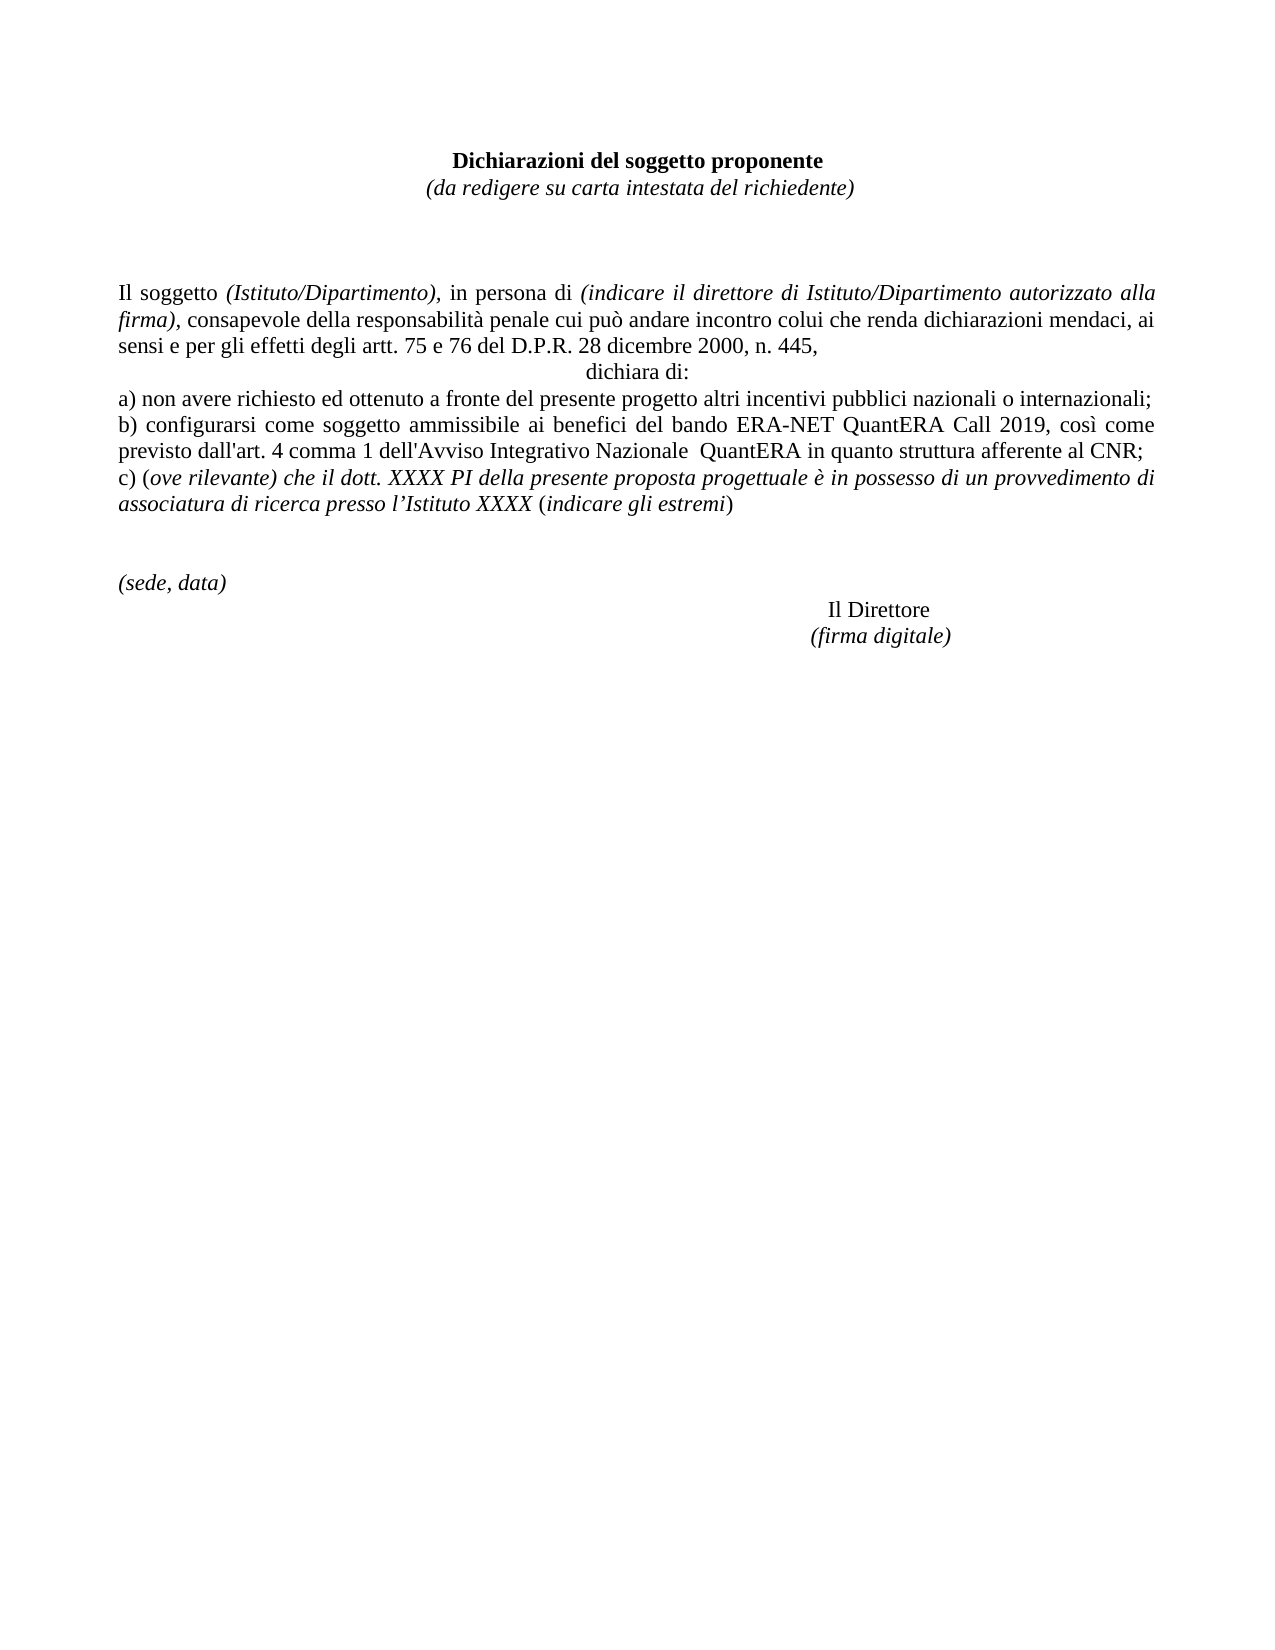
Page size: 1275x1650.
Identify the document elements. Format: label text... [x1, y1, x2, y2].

text a) non avere richiesto ed ottenuto a fronte del presente progetto altri incentivi pubblici nazionali o internazionali; [118, 385, 1157, 411]
text Il soggetto (Istituto/Dipartimento), in persona di (indicare il direttore di Istituto/Dipartimento autorizzato alla firma), consapevole della responsabilità penale cui può andare incontro colui che renda dichiarazioni mendaci, ai sensi e per gli effetti degli artt. 75 e 76 del D.P.R. 28 dicembre 2000, n. 445, [118, 279, 1157, 358]
text b) configurarsi come soggetto ammissibile ai benefici del bando ERA-NET QuantERA Call 2019, così come previsto dall'art. 4 comma 1 dell'Avviso Integrativo Nazionale QuantERA in quanto struttura afferente al CNR; [118, 411, 1157, 464]
text (sede, data) [118, 569, 1157, 596]
text Il Direttore [708, 596, 1157, 622]
text (firma digitale) [708, 622, 1157, 648]
text (da redigere su carta intestata del richiedente) [118, 174, 1157, 200]
text Dichiarazioni del soggetto proponente [118, 148, 1157, 174]
text dichiara di: [118, 358, 1157, 385]
text c) (ove rilevante) che il dott. XXXX PI della presente proposta progettuale è in possesso di un provvedimento di associatura di ricerca presso l’Istituto XXXX (indicare gli estremi) [118, 464, 1157, 517]
